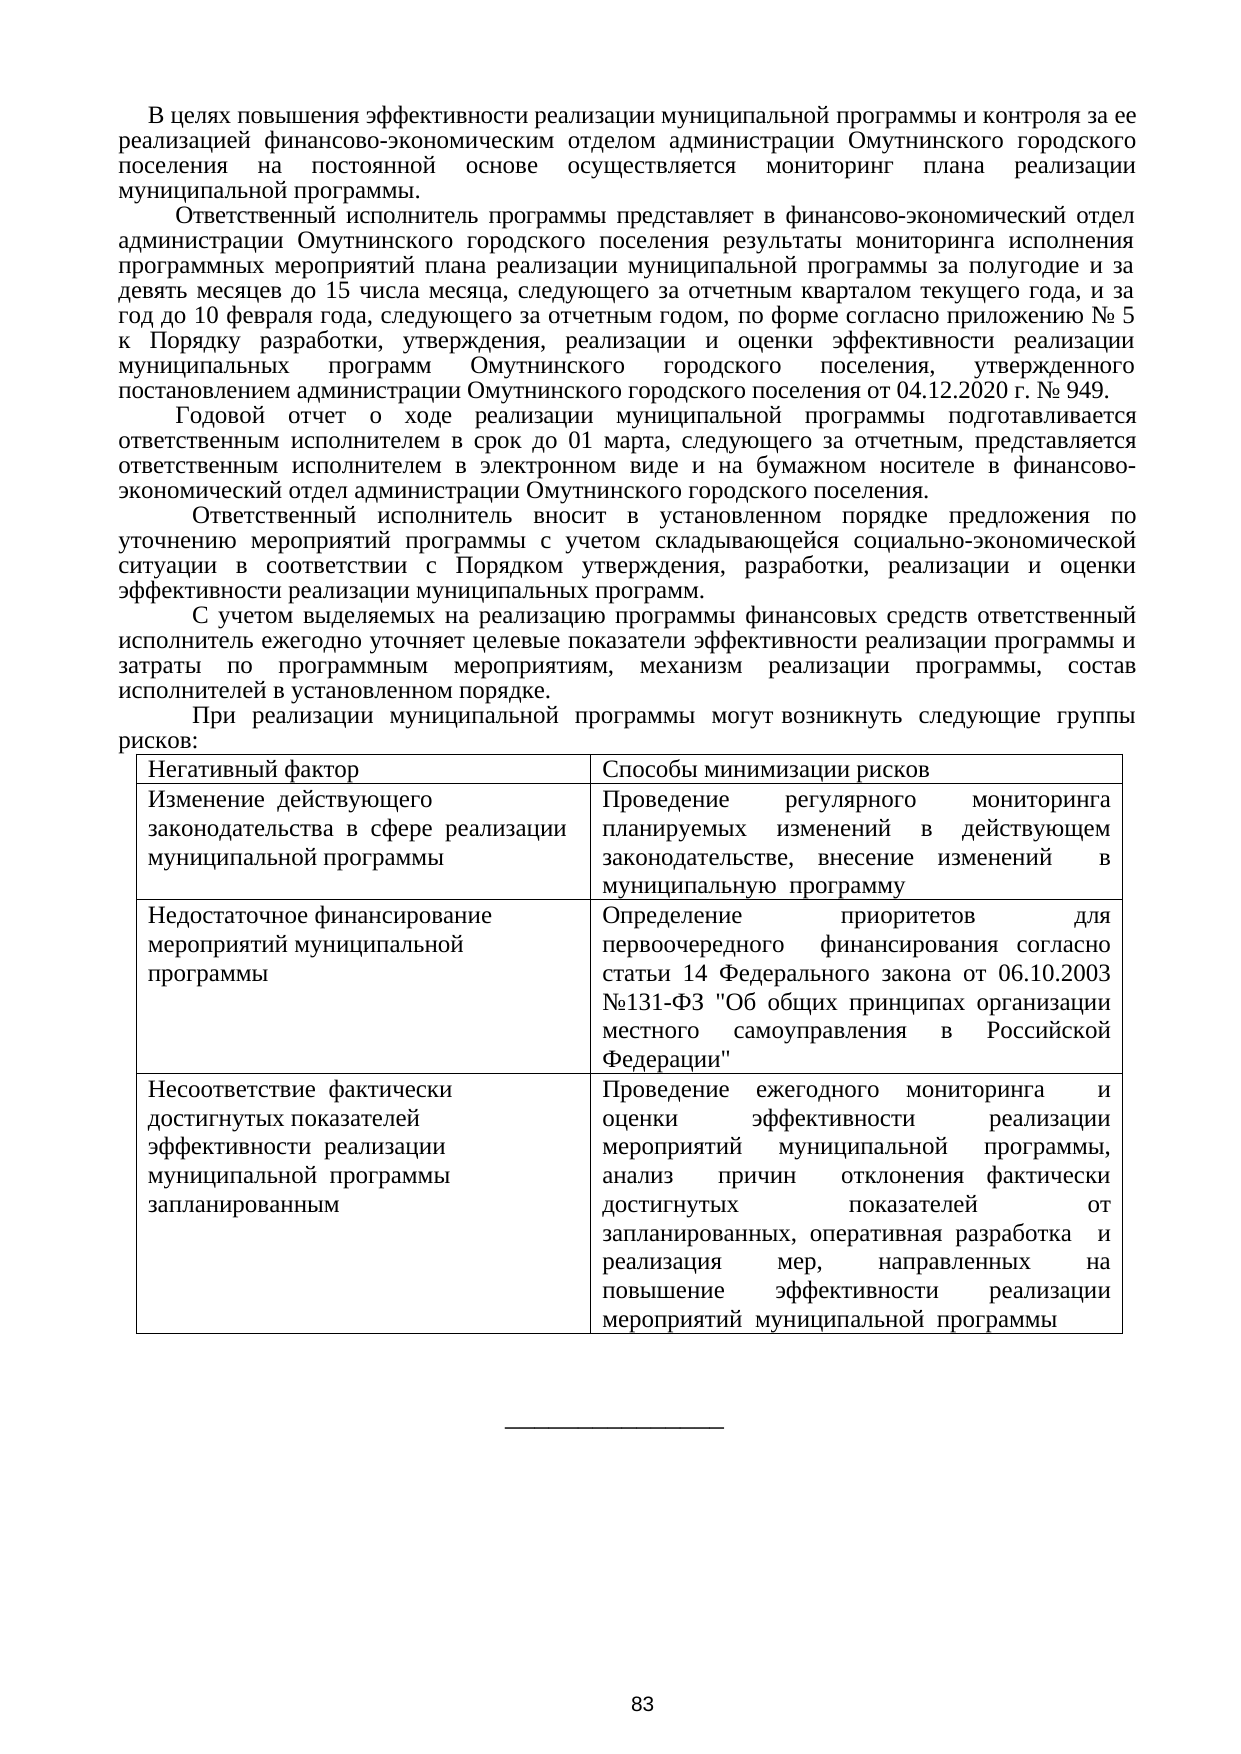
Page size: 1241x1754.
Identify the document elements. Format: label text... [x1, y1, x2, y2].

text Ответственный исполнитель вносит в установленном порядке предложения по уточнению мероприятий программы с учетом складывающейся социально-экономической ситуации в соответствии с Порядком утверждения, разработки, реализации и оценки эффективности реализации муниципальных программ. [118, 503, 1137, 603]
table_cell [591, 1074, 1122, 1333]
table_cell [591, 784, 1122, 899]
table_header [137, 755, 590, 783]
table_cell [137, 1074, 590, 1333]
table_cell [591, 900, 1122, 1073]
text С учетом выделяемых на реализацию программы финансовых средств ответственный исполнитель ежегодно уточняет целевые показатели эффективности реализации программы и затраты по программным мероприятиям, механизм реализации программы, состав исполнителей в установленном порядке. [118, 603, 1137, 703]
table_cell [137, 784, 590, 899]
text Годовой отчет о ходе реализации муниципальной программы подготавливается ответственным исполнителем в срок до 01 марта, следующего за отчетным, представляется ответственным исполнителем в электронном виде и на бумажном носителе в финансово-экономический отдел администрации Омутнинского городского поселения. [118, 403, 1137, 503]
text При реализации муниципальной программы могут возникнуть следующие группы рисков: [118, 703, 1137, 753]
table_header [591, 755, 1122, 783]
text Ответственный исполнитель программы представляет в финансово-экономический отдел администрации Омутнинского городского поселения результаты мониторинга исполнения программных мероприятий плана реализации муниципальной программы за полугодие и за девять месяцев до 15 числа месяца, следующего за отчетным кварталом текущего года, и за год до 10 февраля года, следующего за отчетным годом, по форме согласно приложению № 5 к Порядку разработки, утверждения, реализации и оценки эффективности реализации муниципальных программ Омутнинского городского поселения, утвержденного постановлением администрации Омутнинского городского поселения от 04.12.2020 г. № 949. [118, 203, 1135, 403]
text В целях повышения эффективности реализации муниципальной программы и контроля за ее реализацией финансово-экономическим отделом администрации Омутнинского городского поселения на постоянной основе осуществляется мониторинг плана реализации муниципальной программы. [118, 103, 1137, 203]
text _______________ [148, 1398, 1166, 1432]
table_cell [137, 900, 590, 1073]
